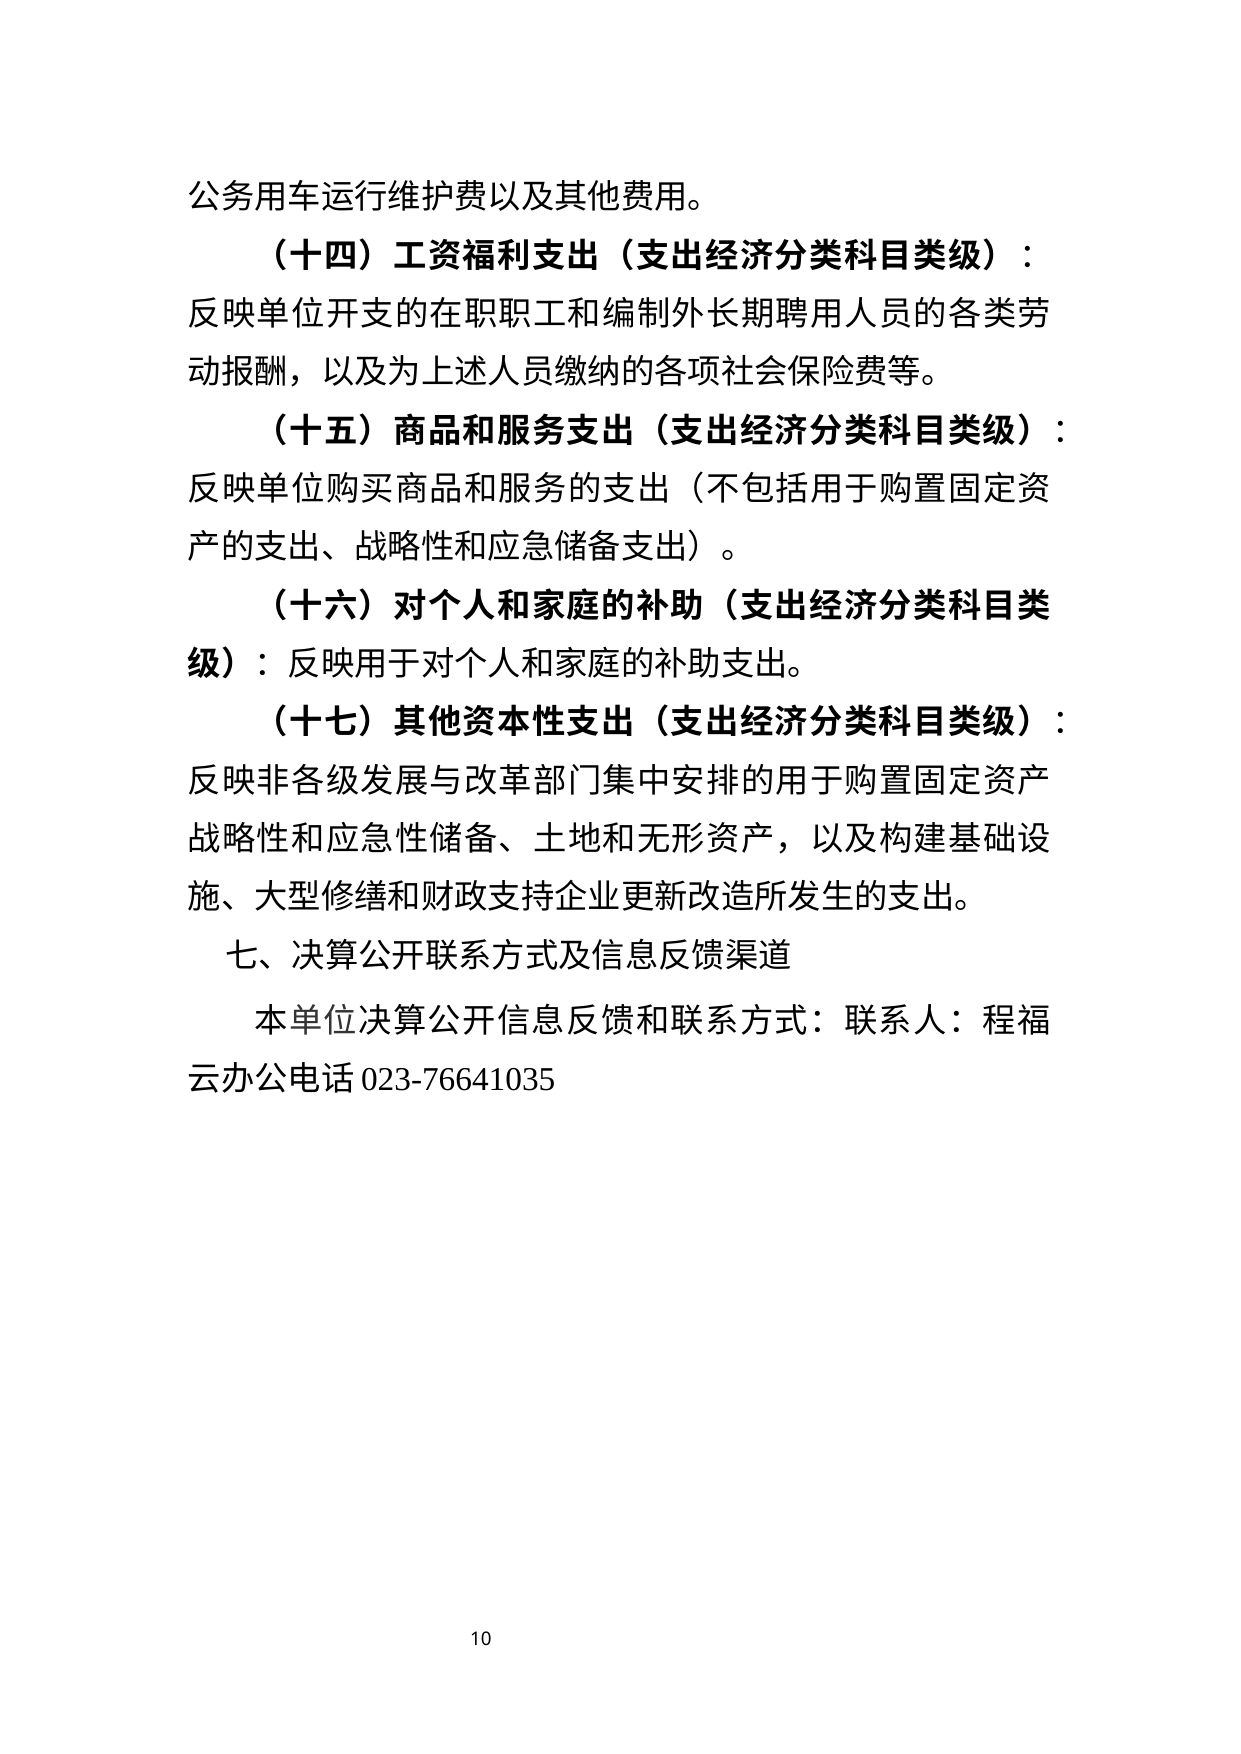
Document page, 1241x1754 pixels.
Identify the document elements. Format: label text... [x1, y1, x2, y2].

text （十六）对个人和家庭的补助（支出经济分类科目类级）：反映用于对个人和家庭的补助支出。 [187, 570, 1053, 687]
text （十四）工资福利支出（支出经济分类科目类级）：反映单位开支的在职职工和编制外长期聘用人员的各类劳动报酬，以及为上述人员缴纳的各项社会保险费等。 [187, 220, 1053, 395]
text 本单位决算公开信息反馈和联系方式：联系人：程福云办公电话023-76641035 [187, 985, 1053, 1102]
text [187, 162, 1053, 220]
text （十五）商品和服务支出（支出经济分类科目类级）：反映单位购买商品和服务的支出（不包括用于购置固定资产的支出、战略性和应急储备支出）。 [187, 395, 1053, 570]
text （十七）其他资本性支出（支出经济分类科目类级）：反映非各级发展与改革部门集中安排的用于购置固定资产、战略性和应急性储备、土地和无形资产，以及构建基础设施、大型修缮和财政支持企业更新改造所发生的支出。 [187, 687, 1053, 920]
text 七、决算公开联系方式及信息反馈渠道 [187, 920, 1053, 985]
